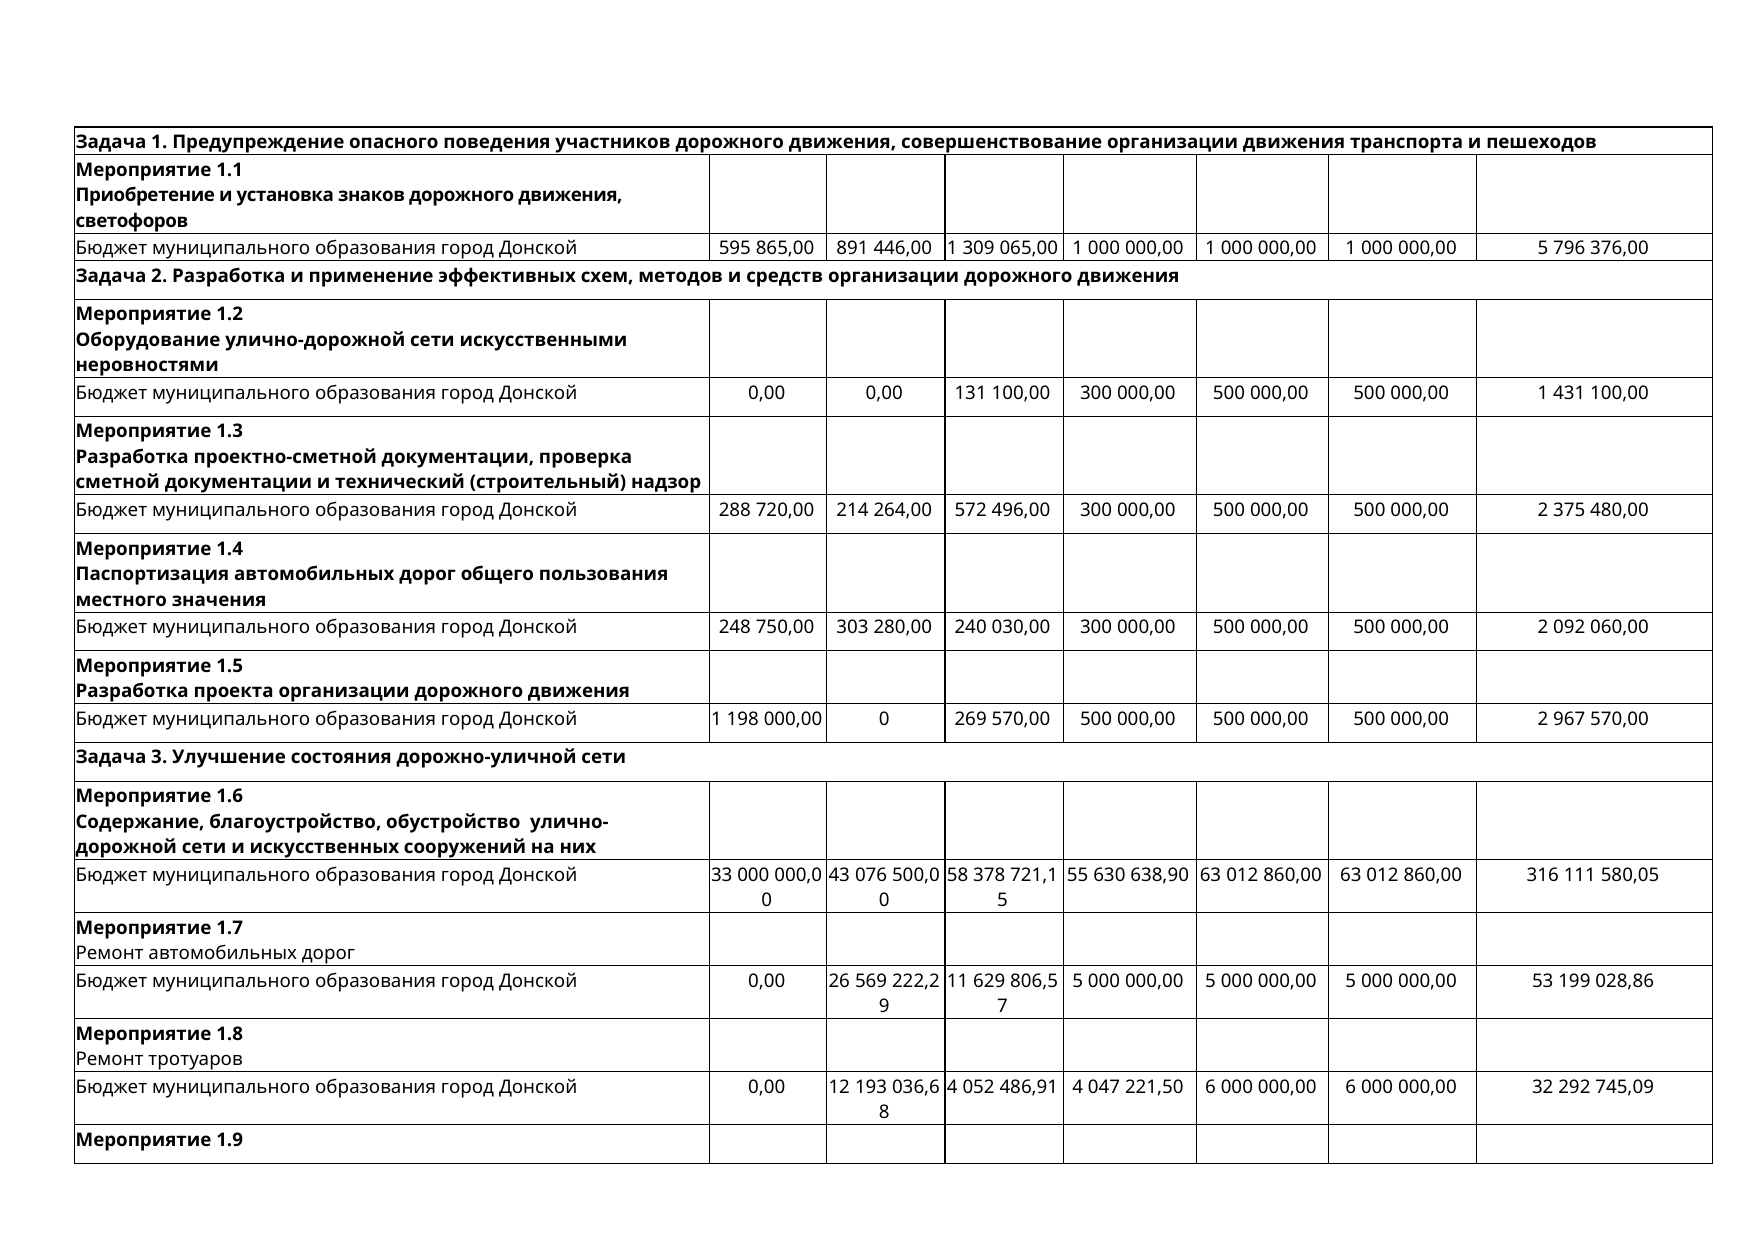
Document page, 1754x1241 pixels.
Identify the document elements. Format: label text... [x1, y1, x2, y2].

table_cell 5 000 000,00 [1197, 966, 1328, 1018]
table_cell 63 012 860,00 [1197, 860, 1328, 912]
table_cell [946, 651, 1063, 703]
table_cell 1 000 000,00 [1064, 234, 1196, 260]
table_cell 53 199 028,86 [1477, 966, 1712, 1018]
table_cell 1 198 000,00 [710, 704, 826, 742]
table_cell [1197, 534, 1328, 612]
table_cell Бюджет муниципального образования город Донской [75, 613, 709, 650]
table_cell [1197, 651, 1328, 703]
table_cell Мероприятие 1.2 Оборудование улично-дорожной сети искусственными неровностями [75, 300, 709, 377]
table_cell Бюджет муниципального образования город Донской [75, 495, 709, 533]
table_cell 11 629 806,57 [946, 966, 1063, 1018]
table_cell Мероприятие 1.1 Приобретение и установка знаков дорожного движения, светофоров [75, 155, 709, 232]
table_cell Бюджет муниципального образования город Донской [75, 966, 709, 1018]
table_cell [827, 534, 944, 612]
table_cell 4 052 486,91 [946, 1072, 1063, 1124]
table_cell [946, 155, 1063, 232]
table_cell 891 446,00 [827, 234, 944, 260]
table_cell 2 967 570,00 [1477, 704, 1712, 742]
table_cell Бюджет муниципального образования город Донской [75, 704, 709, 742]
table_cell [946, 913, 1063, 965]
table_cell [1477, 534, 1712, 612]
table_cell [827, 1125, 944, 1163]
table_cell 572 496,00 [946, 495, 1063, 533]
table_cell [1329, 300, 1476, 377]
table_cell 32 292 745,09 [1477, 1072, 1712, 1124]
table_cell [827, 782, 944, 859]
table_cell [710, 651, 826, 703]
table_cell 1 000 000,00 [1329, 234, 1476, 260]
table_cell Бюджет муниципального образования город Донской [75, 378, 709, 416]
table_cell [75, 1072, 709, 1124]
table_cell 131 100,00 [946, 378, 1063, 416]
table_cell [946, 300, 1063, 377]
table_cell [1197, 1125, 1328, 1163]
table_cell Задача 1. Предупреждение опасного поведения участников дорожного движения, совершенствование организации движения транспорта и пешеходов [75, 128, 1712, 154]
table_cell [946, 1125, 1063, 1163]
table_cell 58 378 721,15 [946, 860, 1063, 912]
table_cell 0 [827, 704, 944, 742]
table_cell Мероприятие 1.6 Содержание, благоустройство, обустройство улично-дорожной сети и искусственных сооружений на них [75, 782, 709, 859]
table_cell [1197, 1019, 1328, 1071]
table_cell [1064, 651, 1196, 703]
table_cell [1477, 155, 1712, 232]
table_cell [710, 782, 826, 859]
table_cell [710, 913, 826, 965]
table_cell Бюджет муниципального образования город Донской [75, 860, 709, 912]
table_cell 0,00 [710, 378, 826, 416]
table_cell 269 570,00 [946, 704, 1063, 742]
table_cell 2 375 480,00 [1477, 495, 1712, 533]
table_cell 5 000 000,00 [1329, 966, 1476, 1018]
table_cell 2 092 060,00 [1477, 613, 1712, 650]
table_cell 240 030,00 [946, 613, 1063, 650]
table_cell 300 000,00 [1064, 613, 1196, 650]
table_cell [827, 651, 944, 703]
table_cell [1197, 782, 1328, 859]
table_cell [1477, 651, 1712, 703]
table_cell [1477, 300, 1712, 377]
table_cell [1329, 534, 1476, 612]
table_cell Мероприятие 1.7 Ремонт автомобильных дорог [75, 913, 709, 965]
table_cell Задача 2. Разработка и применение эффективных схем, методов и средств организации дорожного движения [75, 261, 1712, 299]
table_cell 248 750,00 [710, 613, 826, 650]
table_cell 6 000 000,00 [1197, 1072, 1328, 1124]
table_cell 5 000 000,00 [1064, 966, 1196, 1018]
table_cell 26 569 222,29 [827, 966, 944, 1018]
table_cell [1329, 155, 1476, 232]
table_cell [1329, 417, 1476, 494]
table_cell 1 309 065,00 [946, 234, 1063, 260]
table_cell 500 000,00 [1197, 495, 1328, 533]
table_cell 63 012 860,00 [1329, 860, 1476, 912]
table_cell [946, 417, 1063, 494]
table_cell [710, 1125, 826, 1163]
table_cell [1064, 534, 1196, 612]
table_cell [1477, 1125, 1712, 1163]
table_cell 4 047 221,50 [1064, 1072, 1196, 1124]
table_cell 300 000,00 [1064, 495, 1196, 533]
table_cell Мероприятие 1.5 Разработка проекта организации дорожного движения [75, 651, 709, 703]
table_cell [710, 417, 826, 494]
table_cell [946, 782, 1063, 859]
table_cell 1 000 000,00 [1197, 234, 1328, 260]
table_cell 500 000,00 [1329, 495, 1476, 533]
table_cell 1 431 100,00 [1477, 378, 1712, 416]
table_cell 288 720,00 [710, 495, 826, 533]
table_cell [1064, 913, 1196, 965]
table_cell 500 000,00 [1329, 613, 1476, 650]
table_cell [827, 417, 944, 494]
table_cell [1064, 1019, 1196, 1071]
table_cell 5 796 376,00 [1477, 234, 1712, 260]
table_cell 500 000,00 [1197, 378, 1328, 416]
table_cell 500 000,00 [1197, 704, 1328, 742]
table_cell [75, 1125, 709, 1163]
table_cell 6 000 000,00 [1329, 1072, 1476, 1124]
table_cell [710, 1019, 826, 1071]
table_cell [946, 1019, 1063, 1071]
table_cell [1329, 1125, 1476, 1163]
table_cell Мероприятие 1.4 Паспортизация автомобильных дорог общего пользования местного значения [75, 534, 709, 612]
table_cell 500 000,00 [1064, 704, 1196, 742]
table_cell Мероприятие 1.8 Ремонт тротуаров [75, 1019, 709, 1071]
table_cell [946, 534, 1063, 612]
table_cell 500 000,00 [1197, 613, 1328, 650]
table_cell [1329, 651, 1476, 703]
table_cell [1477, 1019, 1712, 1071]
table_cell [1064, 417, 1196, 494]
table_cell 55 630 638,90 [1064, 860, 1196, 912]
table_cell 316 111 580,05 [1477, 860, 1712, 912]
table_cell Мероприятие 1.3 Разработка проектно-сметной документации, проверка сметной документации и технический (строительный) надзор [75, 417, 709, 494]
table_cell Задача 3. Улучшение состояния дорожно-уличной сети [75, 743, 1712, 781]
table_cell 500 000,00 [1329, 378, 1476, 416]
table_cell [710, 300, 826, 377]
table_cell 214 264,00 [827, 495, 944, 533]
table_cell [1197, 300, 1328, 377]
table_cell [1329, 1019, 1476, 1071]
table_cell [827, 913, 944, 965]
table_cell [827, 300, 944, 377]
table_cell [1329, 913, 1476, 965]
table_cell 0,00 [710, 966, 826, 1018]
table_cell [1197, 155, 1328, 232]
table_cell [1064, 155, 1196, 232]
table_cell [1477, 913, 1712, 965]
table_cell [1477, 417, 1712, 494]
table_cell [1064, 300, 1196, 377]
table_cell 500 000,00 [1329, 704, 1476, 742]
table_cell 33 000 000,00 [710, 860, 826, 912]
table_cell 12 193 036,68 [827, 1072, 944, 1124]
table_cell [1197, 913, 1328, 965]
table_cell [1197, 417, 1328, 494]
table_cell [1329, 782, 1476, 859]
table_cell Бюджет муниципального образования город Донской [75, 234, 709, 260]
table_cell 595 865,00 [710, 234, 826, 260]
table_cell [710, 534, 826, 612]
table_cell [1477, 782, 1712, 859]
table_cell [827, 155, 944, 232]
table_cell [827, 1019, 944, 1071]
table_cell 0,00 [827, 378, 944, 416]
table_cell [710, 155, 826, 232]
table_cell [1064, 782, 1196, 859]
table_cell 43 076 500,00 [827, 860, 944, 912]
table_cell [1064, 1125, 1196, 1163]
table_cell 300 000,00 [1064, 378, 1196, 416]
table_cell 0,00 [710, 1072, 826, 1124]
table_cell 303 280,00 [827, 613, 944, 650]
